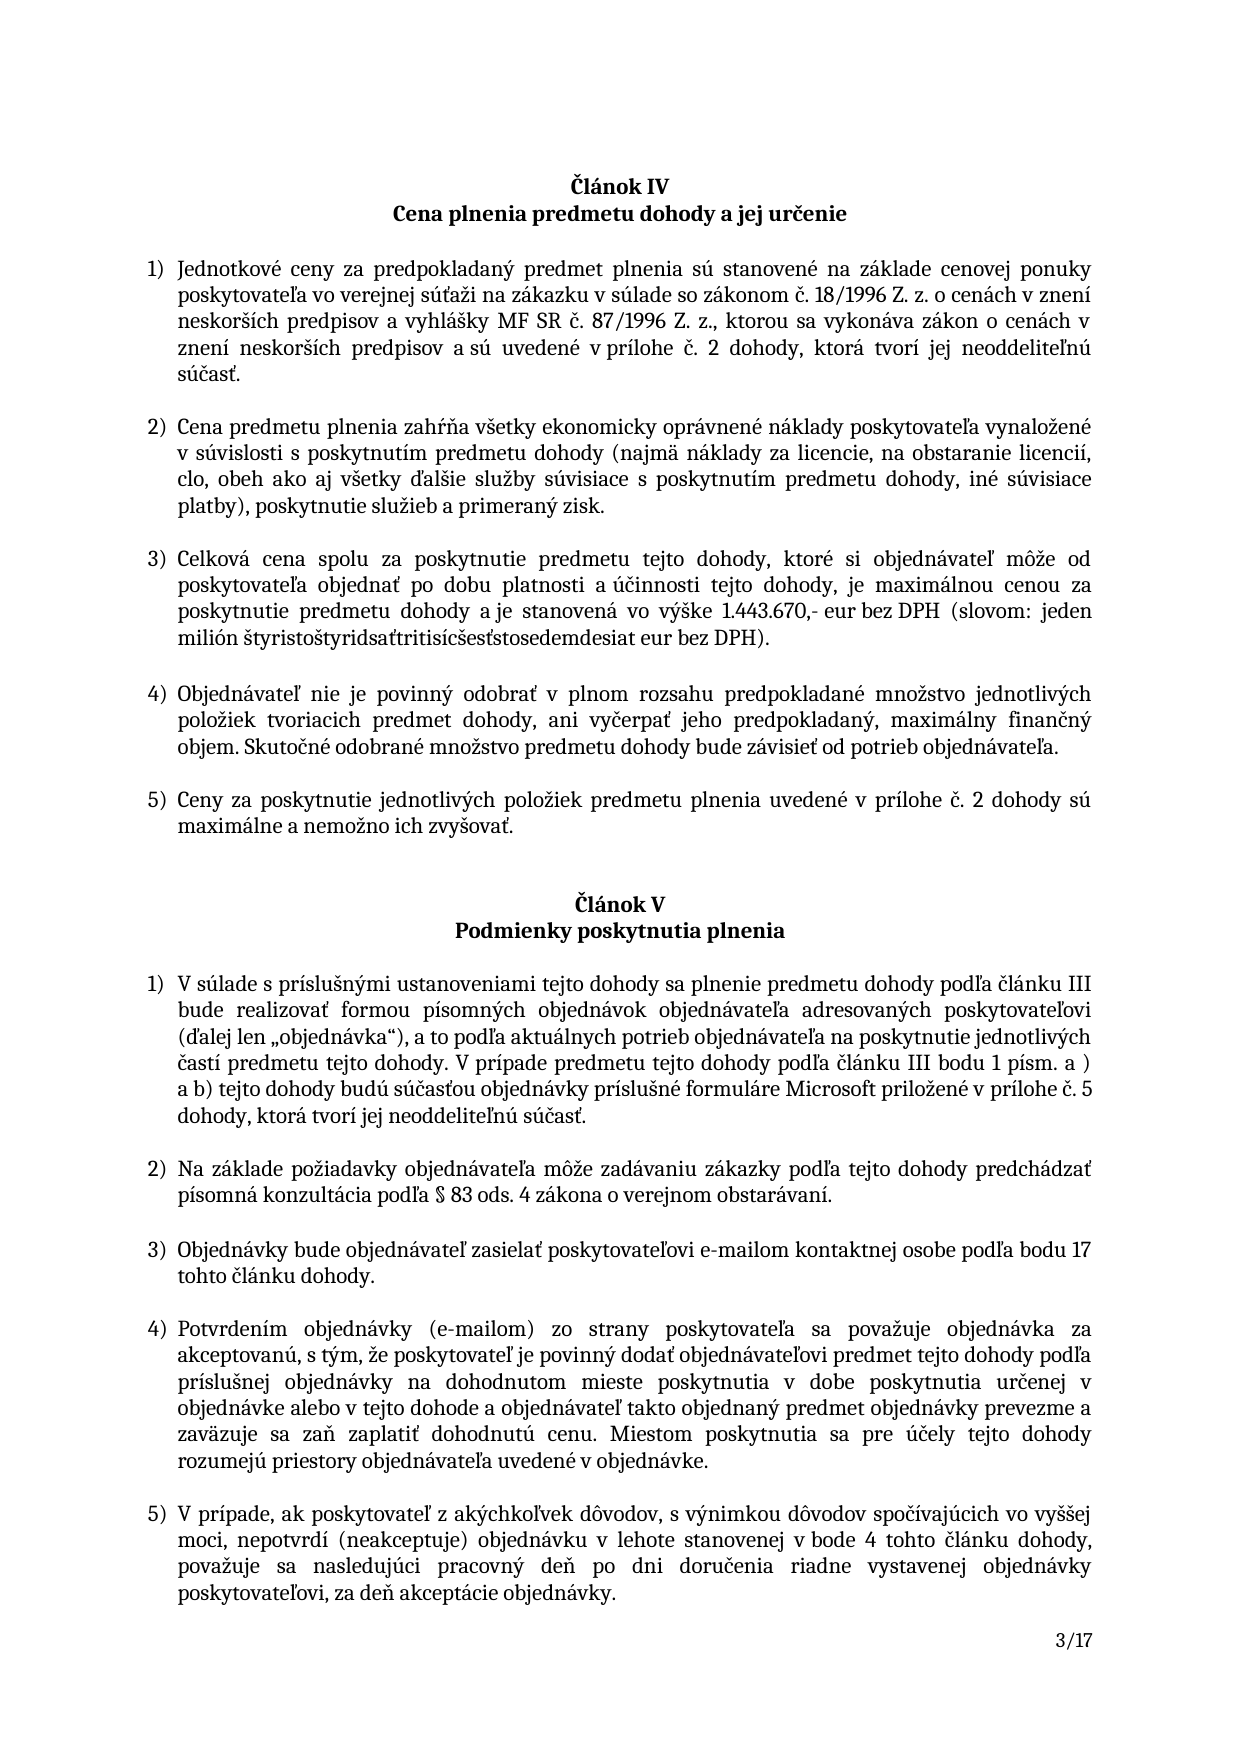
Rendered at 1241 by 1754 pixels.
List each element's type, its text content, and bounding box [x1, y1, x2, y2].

text Článok IV [148, 174, 1093, 200]
text Podmienky poskytnutia plnenia [148, 918, 1093, 944]
list Ceny za poskytnutie jednotlivých položiek predmetu plnenia uvedené v prílohe č. 2 dohody sú maximálne a nemožno ich zvyšovať. [148, 786, 1093, 839]
list Na základe požiadavky objednávateľa môže zadávaniu zákazky podľa tejto dohody predchádzať písomná konzultácia podľa § 83 ods. 4 zákona o verejnom obstarávaní. [148, 1155, 1093, 1208]
list Potvrdením objednávky (e-mailom) zo strany poskytovateľa sa považuje objednávka za akceptovanú, s tým, že poskytovateľ je povinný dodať objednávateľovi predmet tejto dohody podľa príslušnej objednávky na dohodnutom mieste poskytnutia v dobe poskytnutia určenej v objednávke alebo v tejto dohode a objednávateľ takto objednaný predmet objednávky prevezme a zaväzuje sa zaň zaplatiť dohodnutú cenu. Miestom poskytnutia sa pre účely tejto dohody rozumejú priestory objednávateľa uvedené v objednávke. [148, 1316, 1093, 1474]
list Objednávateľ nie je povinný odobrať v plnom rozsahu predpokladané množstvo jednotlivých položiek tvoriacich predmet dohody, ani vyčerpať jeho predpokladaný, maximálny finančný objem. Skutočné odobrané množstvo predmetu dohody bude závisieť od potrieb objednávateľa. [148, 681, 1093, 760]
list V prípade, ak poskytovateľ z akýchkoľvek dôvodov, s výnimkou dôvodov spočívajúcich vo vyššej moci, nepotvrdí (neakceptuje) objednávku v lehote stanovenej v bode 4 tohto článku dohody, považuje sa nasledujúci pracovný deň po dni doručenia riadne vystavenej objednávky poskytovateľovi, za deň akceptácie objednávky. [148, 1500, 1093, 1606]
list Celková cena spolu za poskytnutie predmetu tejto dohody, ktoré si objednávateľ môže od poskytovateľa objednať po dobu platnosti a účinnosti tejto dohody, je maximálnou cenou za poskytnutie predmetu dohody a je stanovená vo výške 1.443.670,- eur bez DPH (slovom: jeden milión štyristoštyridsaťtritisícšesťstosedemdesiat eur bez DPH). [148, 545, 1093, 651]
list Jednotkové ceny za predpokladaný predmet plnenia sú stanovené na základe cenovej ponuky poskytovateľa vo verejnej súťaži na zákazku v súlade so zákonom č. 18/1996 Z. z. o cenách v znení neskorších predpisov a vyhlášky MF SR č. 87/1996 Z. z., ktorou sa vykonáva zákon o cenách v znení neskorších predpisov a sú uvedené v prílohe č. 2 dohody, ktorá tvorí jej neoddeliteľnú súčasť. [148, 255, 1093, 387]
list Objednávky bude objednávateľ zasielať poskytovateľovi e-mailom kontaktnej osobe podľa bodu 17 tohto článku dohody. [148, 1237, 1093, 1289]
list Cena predmetu plnenia zahŕňa všetky ekonomicky oprávnené náklady poskytovateľa vynaložené v súvislosti s poskytnutím predmetu dohody (najmä náklady za licencie, na obstaranie licencií, clo, obeh ako aj všetky ďalšie služby súvisiace s poskytnutím predmetu dohody, iné súvisiace platby), poskytnutie služieb a primeraný zisk. [148, 413, 1093, 519]
text Cena plnenia predmetu dohody a jej určenie [148, 200, 1093, 227]
list V súlade s príslušnými ustanoveniami tejto dohody sa plnenie predmetu dohody podľa článku III bude realizovať formou písomných objednávok objednávateľa adresovaných poskytovateľovi (ďalej len „objednávka“), a to podľa aktuálnych potrieb objednávateľa na poskytnutie jednotlivých častí predmetu tejto dohody. V prípade predmetu tejto dohody podľa článku III bodu 1 písm. a ) a b) tejto dohody budú súčasťou objednávky príslušné formuláre Microsoft priložené v prílohe č. 5 dohody, ktorá tvorí jej neoddeliteľnú súčasť. [148, 971, 1093, 1129]
text Článok V [148, 892, 1093, 918]
